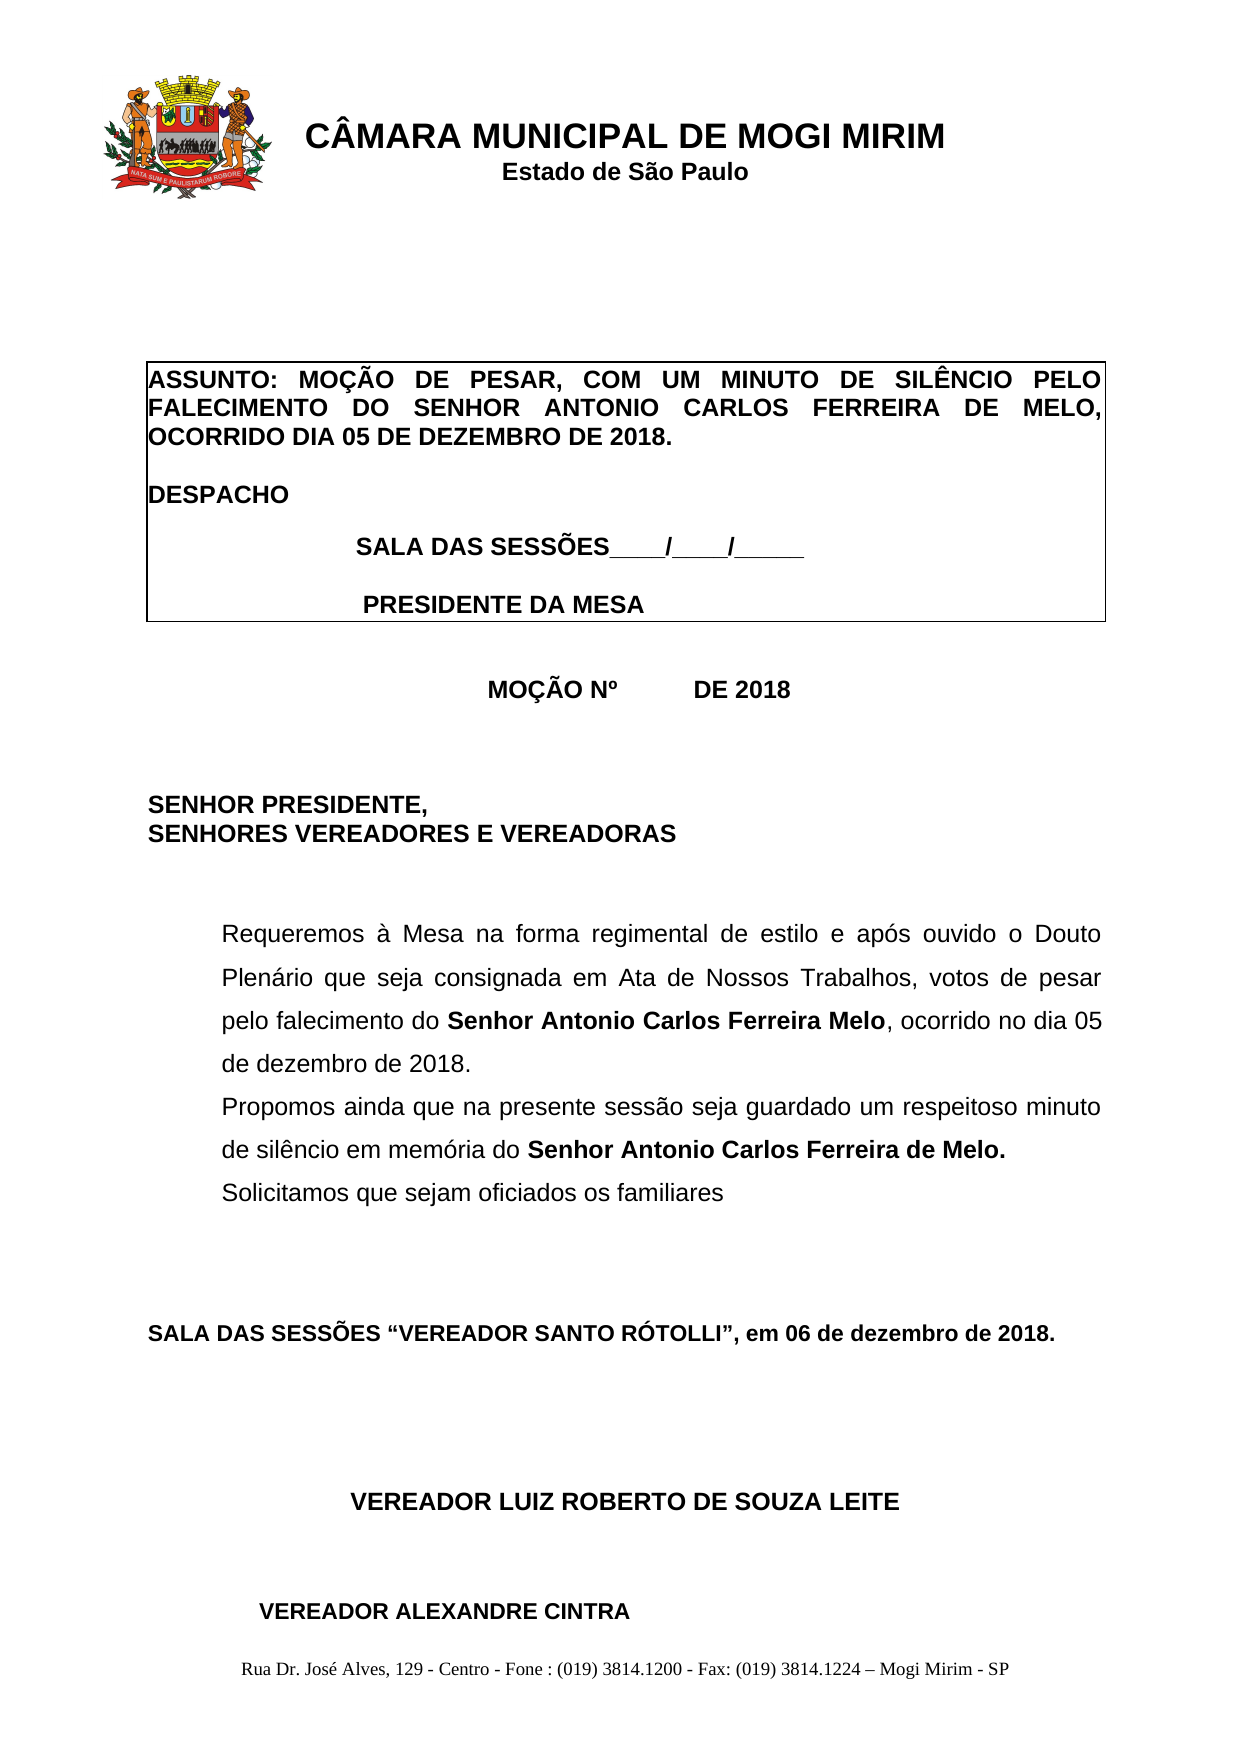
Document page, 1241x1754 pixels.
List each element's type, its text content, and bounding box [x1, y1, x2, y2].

text Propomos ainda que na presente sessão seja guardado um respeitoso minuto de silêncio em memória do Senhor Antonio Carlos Ferreira de Melo. [221, 1092, 1103, 1164]
text SALA DAS SESSÕES____/____/_____ [148, 532, 1103, 561]
text PRESIDENTE DA MESA [148, 586, 1105, 621]
text VEREADOR LUIZ ROBERTO DE SOUZA LEITE [148, 1487, 1103, 1516]
text Solicitamos que sejam oficiados os familiares [148, 1178, 1103, 1207]
picture [102, 75, 273, 199]
text SALA DAS SESSÕES “VEREADOR SANTO RÓTOLLI”, em 06 de dezembro de 2018. [148, 1319, 1103, 1346]
text SENHOR PRESIDENTE, [148, 790, 1103, 819]
text SENHORES VEREADORES E VEREADORAS [148, 819, 1103, 848]
text VEREADOR ALEXANDRE CINTRA [148, 1598, 1103, 1624]
text MOÇÃO Nº DE 2018 [148, 675, 1103, 704]
text ASSUNTO: MOÇÃO DE PESAR, COM UM MINUTO DE SILÊNCIO PELO FALECIMENTO DO SENHOR ANTONIO CARLOS FERREIRA DE MELO, OCORRIDO DIA 05 DE DEZEMBRO DE 2018. [148, 363, 1105, 451]
text DESPACHO [148, 479, 1103, 508]
text Requeremos à Mesa na forma regimental de estilo e após ouvido o Douto Plenário que seja consignada em Ata de Nossos Trabalhos, votos de pesar pelo falecimento do Senhor Antonio Carlos Ferreira Melo, ocorrido no dia 05 de dezembro de 2018. [221, 919, 1103, 1078]
